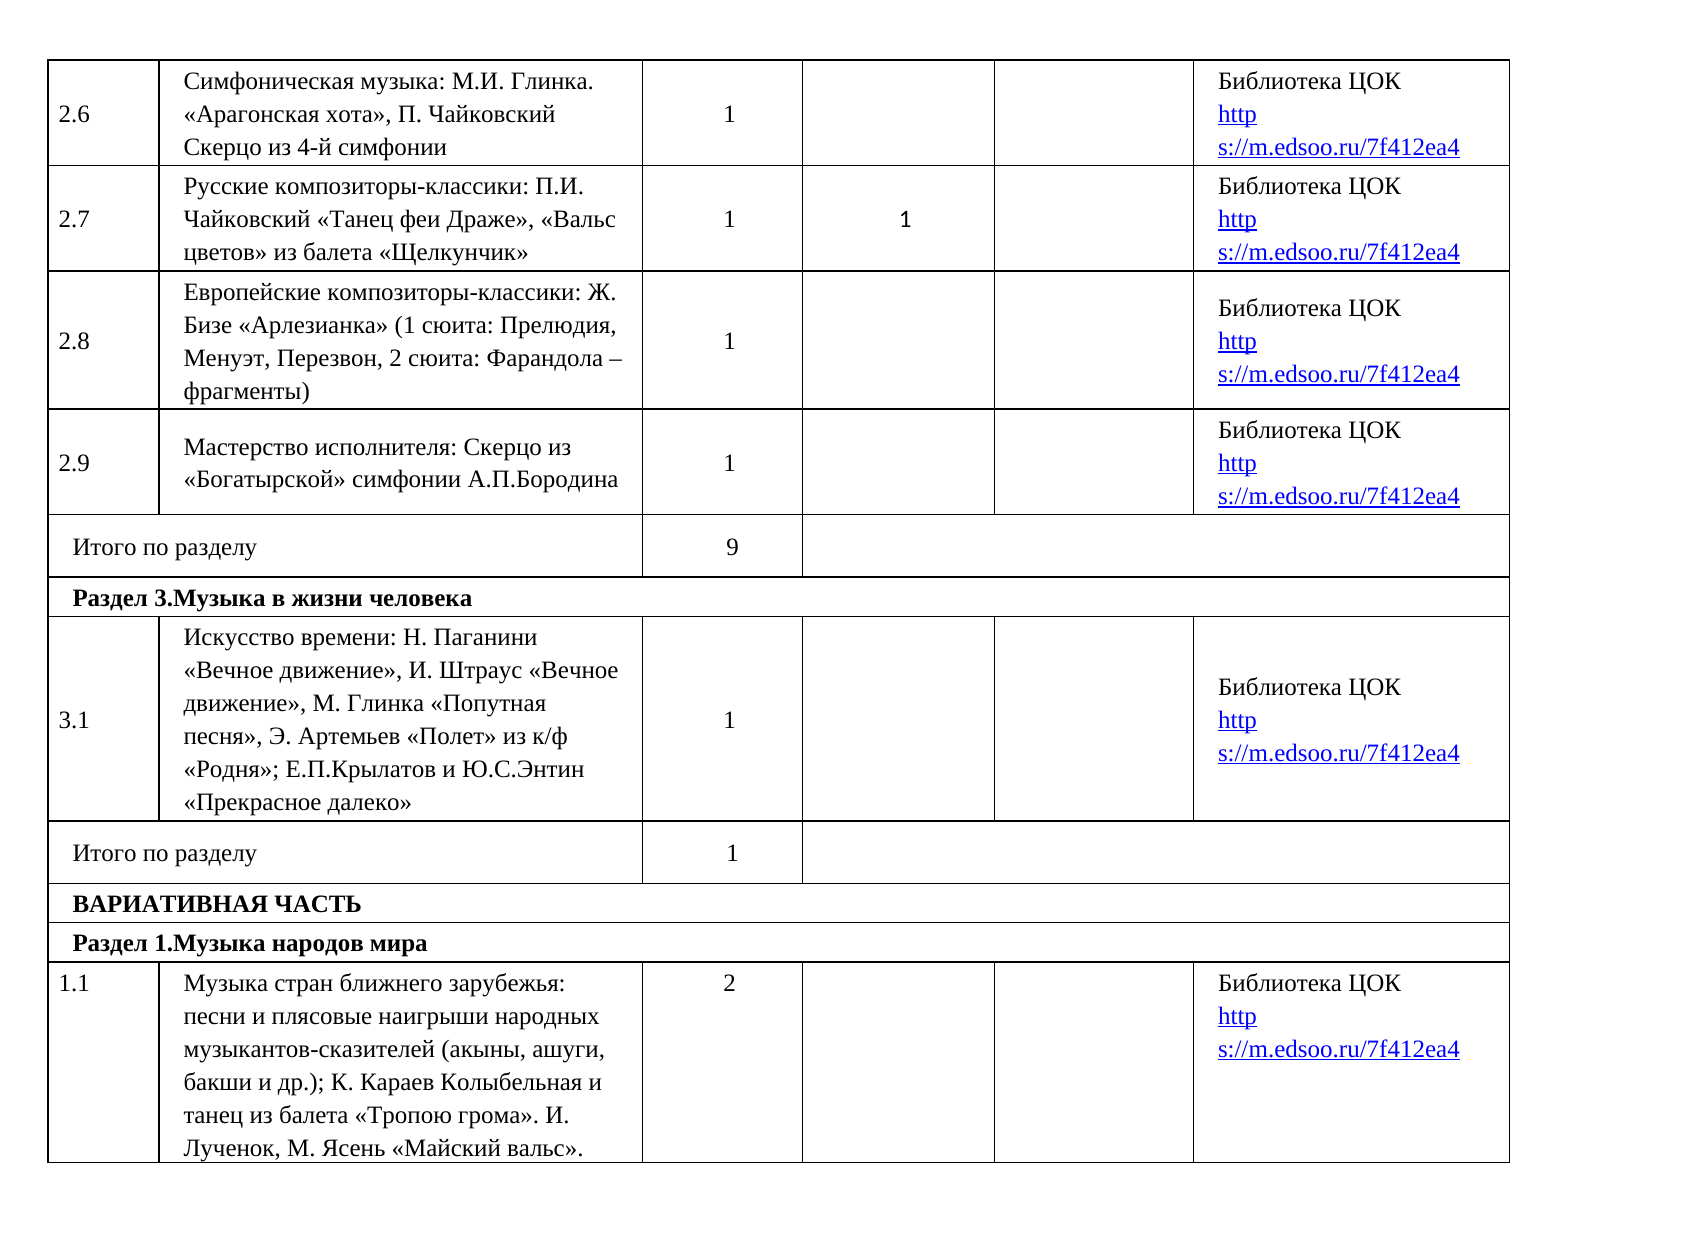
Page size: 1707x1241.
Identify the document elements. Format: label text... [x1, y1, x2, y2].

table_cell Европейские композиторы-классики: Ж. Бизе «Арлезианка» (1 сюита: Прелюдия, Менуэт, Перезвон, 2 сюита: Фарандола – фрагменты) [160, 272, 642, 408]
table_cell Библиотека ЦОК https://m.edsoo.ru/7f412ea4 [1194, 272, 1509, 408]
table_cell [803, 617, 994, 820]
table_cell 1.1 [49, 963, 158, 1162]
table_cell 1 [643, 166, 802, 270]
table_cell [995, 61, 1193, 164]
table_cell [995, 410, 1193, 514]
table_cell Библиотека ЦОК https://m.edsoo.ru/7f412ea4 [1194, 617, 1509, 820]
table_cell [1194, 963, 1509, 1162]
table_cell Итого по разделу [49, 822, 642, 882]
table_cell 1 [643, 822, 802, 882]
table_cell Библиотека ЦОК https://m.edsoo.ru/7f412ea4 [1194, 410, 1509, 514]
table_cell [803, 61, 994, 164]
table_cell 2 [643, 963, 802, 1162]
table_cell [160, 963, 642, 1162]
table_cell 1 [643, 617, 802, 820]
table_cell [995, 963, 1193, 1162]
table_cell [803, 410, 994, 514]
table_cell 2.7 [49, 166, 158, 270]
table_cell Искусство времени: Н. Паганини «Вечное движение», И. Штраус «Вечное движение», М. Глинка «Попутная песня», Э. Артемьев «Полет» из к/ф «Родня»; Е.П.Крылатов и Ю.С.Энтин «Прекрасное далеко» [160, 617, 642, 820]
table_cell 1 [643, 410, 802, 514]
table_cell [803, 822, 1509, 882]
table_cell ВАРИАТИВНАЯ ЧАСТЬ [49, 884, 1509, 922]
table_cell 2.8 [49, 272, 158, 408]
table_cell [995, 272, 1193, 408]
table_cell 1 [643, 272, 802, 408]
table_cell 2.6 [49, 61, 158, 164]
table_cell Раздел 1.Музыка народов мира [49, 923, 1509, 961]
table_cell 1 [803, 166, 994, 270]
table_cell [995, 166, 1193, 270]
table_cell Мастерство исполнителя: Скерцо из «Богатырской» симфонии А.П.Бородина [160, 410, 642, 514]
table_cell [803, 515, 1509, 576]
table_cell [803, 272, 994, 408]
table_cell Русские композиторы-классики: П.И. Чайковский «Танец феи Драже», «Вальс цветов» из балета «Щелкунчик» [160, 166, 642, 270]
table_cell Раздел 3.Музыка в жизни человека [49, 578, 1509, 616]
table_cell 9 [643, 515, 802, 576]
table_cell Итого по разделу [49, 515, 642, 576]
table_cell Симфоническая музыка: М.И. Глинка. «Арагонская хота», П. Чайковский Скерцо из 4-й симфонии [160, 61, 642, 164]
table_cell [1194, 166, 1509, 270]
table_cell 2.9 [49, 410, 158, 514]
table_cell 3.1 [49, 617, 158, 820]
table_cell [1194, 61, 1509, 164]
table_cell [995, 617, 1193, 820]
table_cell 1 [643, 61, 802, 164]
table_cell [803, 963, 994, 1162]
